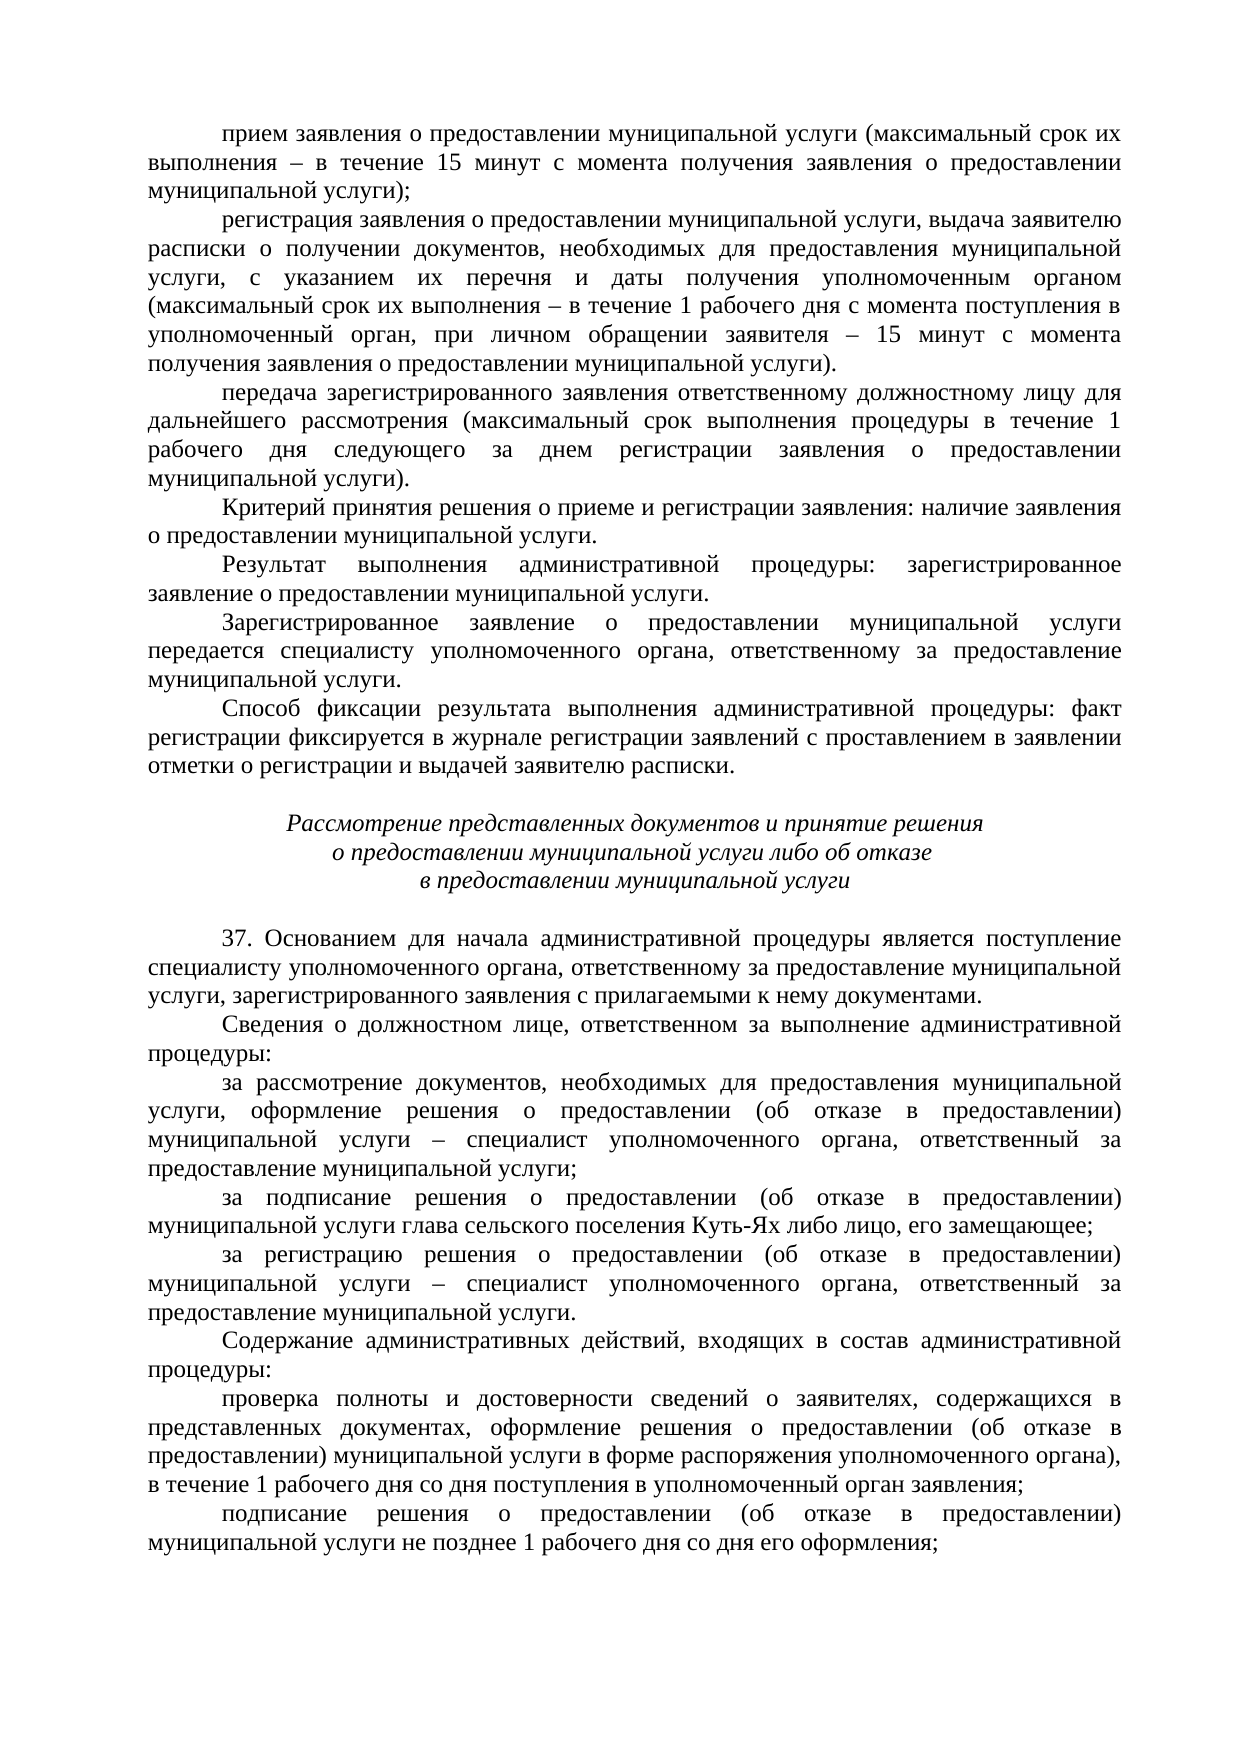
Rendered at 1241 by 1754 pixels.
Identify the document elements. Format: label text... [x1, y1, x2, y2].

text передача зарегистрированного заявления ответственному должностному лицу для дальнейшего рассмотрения (максимальный срок выполнения процедуры в течение 1 рабочего дня следующего за днем регистрации заявления о предоставлении муниципальной услуги). [148, 377, 1122, 492]
text проверка полноты и достоверности сведений о заявителях, содержащихся в представленных документах, оформление решения о предоставлении (об отказе в предоставлении) муниципальной услуги в форме распоряжения уполномоченного органа), в течение 1 рабочего дня со дня поступления в уполномоченный орган заявления; [148, 1383, 1122, 1498]
text регистрация заявления о предоставлении муниципальной услуги, выдача заявителю расписки о получении документов, необходимых для предоставления муниципальной услуги, с указанием их перечня и даты получения уполномоченным органом (максимальный срок их выполнения – в течение 1 рабочего дня с момента поступления в уполномоченный орган, при личном обращении заявителя – 15 минут с момента получения заявления о предоставлении муниципальной услуги). [148, 204, 1122, 377]
text прием заявления о предоставлении муниципальной услуги (максимальный срок их выполнения – в течение 15 минут с момента получения заявления о предоставлении муниципальной услуги); [148, 118, 1122, 204]
text 37. Основанием для начала административной процедуры является поступление специалисту уполномоченного органа, ответственному за предоставление муниципальной услуги, зарегистрированного заявления с прилагаемыми к нему документами. [148, 923, 1122, 1009]
text Рассмотрение представленных документов и принятие решения о предоставлении муниципальной услуги либо об отказе в предоставлении муниципальной услуги [148, 808, 1122, 894]
text Сведения о должностном лице, ответственном за выполнение административной процедуры: [148, 1009, 1122, 1067]
text за подписание решения о предоставлении (об отказе в предоставлении) муниципальной услуги глава сельского поселения Куть-Ях либо лицо, его замещающее; [148, 1182, 1122, 1239]
text Критерий принятия решения о приеме и регистрации заявления: наличие заявления о предоставлении муниципальной услуги. [148, 492, 1122, 549]
text Содержание административных действий, входящих в состав административной процедуры: [148, 1326, 1122, 1383]
text Способ фиксации результата выполнения административной процедуры: факт регистрации фиксируется в журнале регистрации заявлений с проставлением в заявлении отметки о регистрации и выдачей заявителю расписки. [148, 693, 1122, 779]
text Результат выполнения административной процедуры: зарегистрированное заявление о предоставлении муниципальной услуги. [148, 549, 1122, 607]
text Зарегистрированное заявление о предоставлении муниципальной услуги передается специалисту уполномоченного органа, ответственному за предоставление муниципальной услуги. [148, 607, 1122, 693]
text за регистрацию решения о предоставлении (об отказе в предоставлении) муниципальной услуги – специалист уполномоченного органа, ответственный за предоставление муниципальной услуги. [148, 1239, 1122, 1326]
text подписание решения о предоставлении (об отказе в предоставлении) муниципальной услуги не позднее 1 рабочего дня со дня его оформления; [148, 1498, 1122, 1556]
text за рассмотрение документов, необходимых для предоставления муниципальной услуги, оформление решения о предоставлении (об отказе в предоставлении) муниципальной услуги – специалист уполномоченного органа, ответственный за предоставление муниципальной услуги; [148, 1067, 1122, 1182]
